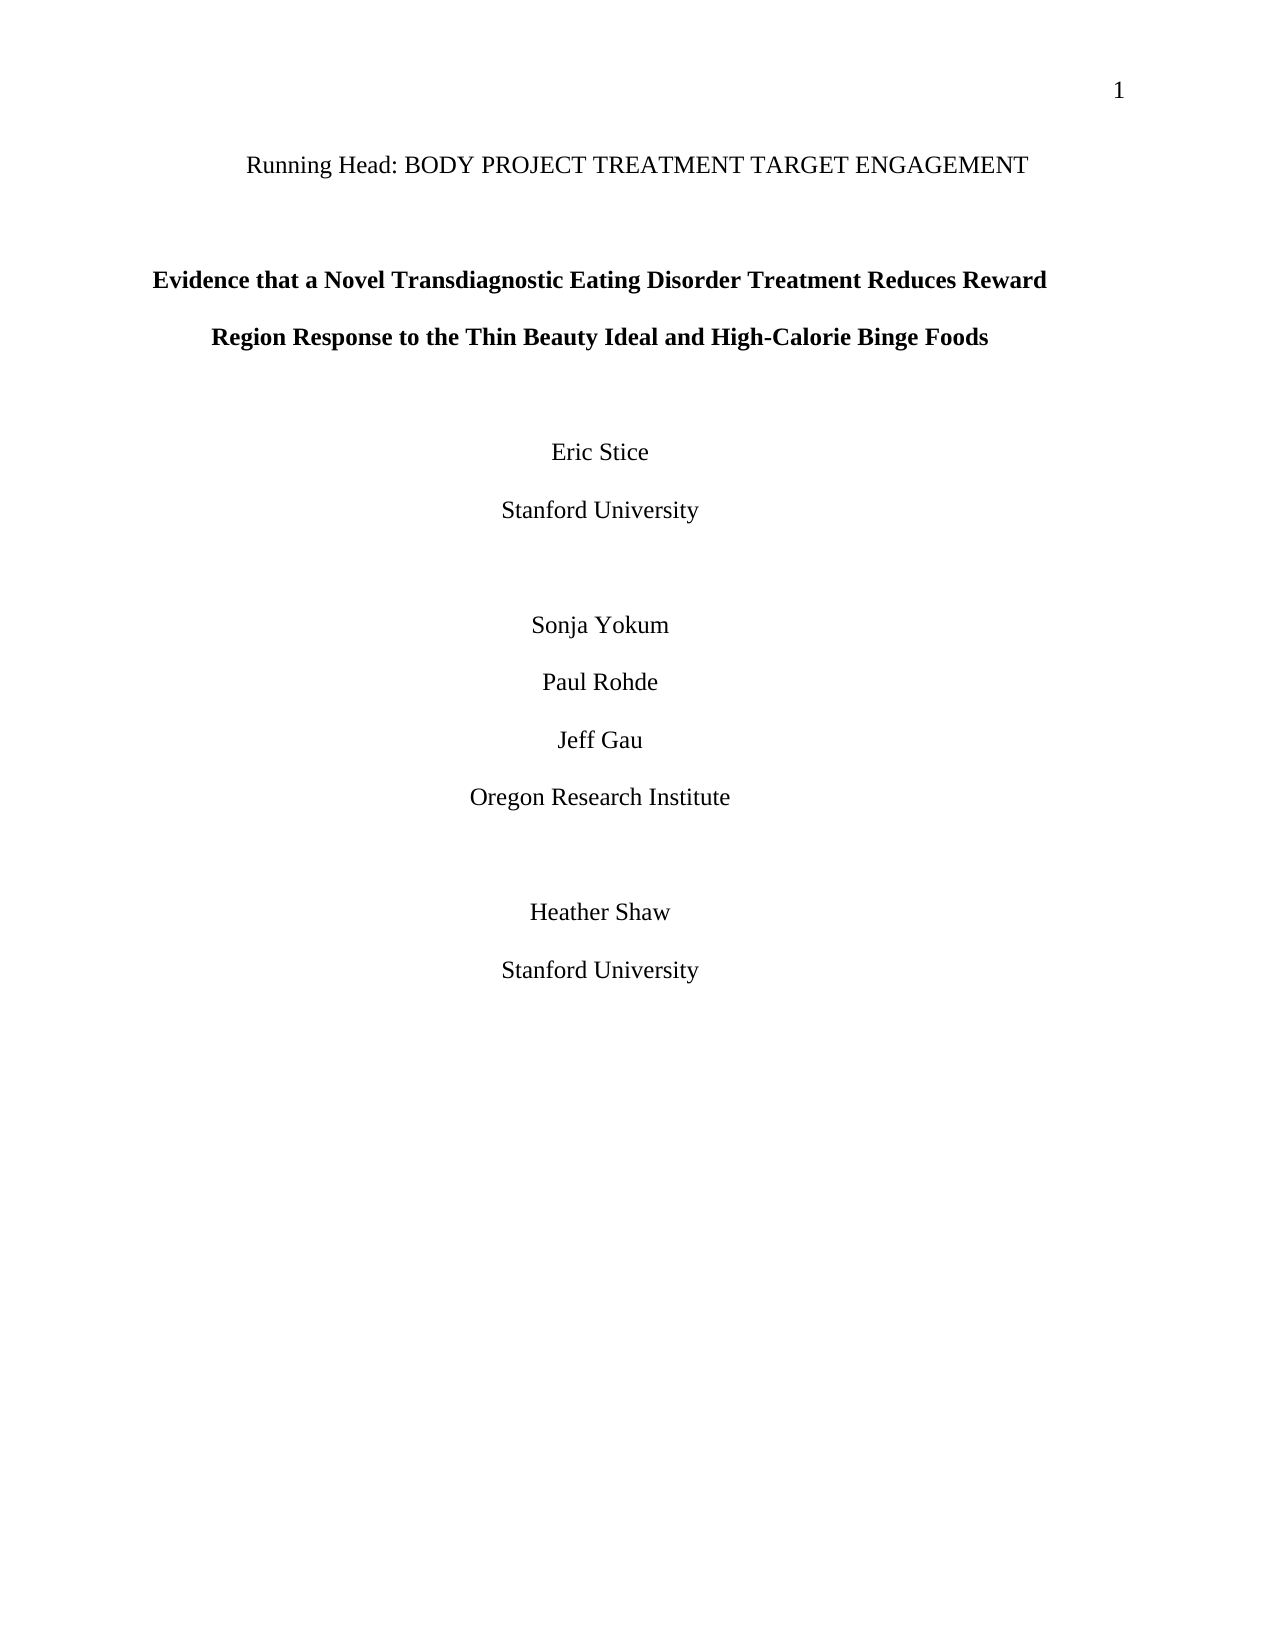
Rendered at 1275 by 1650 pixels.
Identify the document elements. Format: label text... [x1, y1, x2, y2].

text Eric Stice [75, 437, 1125, 466]
text Heather Shaw [75, 897, 1125, 926]
text Evidence that a Novel Transdiagnostic Eating Disorder Treatment Reduces Reward Region Response to the Thin Beauty Ideal and High-Calorie Binge Foods [150, 265, 1050, 351]
text Paul Rohde [75, 667, 1125, 696]
text Running Head: BODY PROJECT TREATMENT TARGET ENGAGEMENT [150, 150, 1125, 179]
text Sonja Yokum [75, 610, 1125, 639]
text Oregon Research Institute [75, 782, 1125, 811]
text Stanford University [75, 955, 1125, 984]
text Jeff Gau [75, 725, 1125, 754]
text Stanford University [75, 495, 1125, 524]
